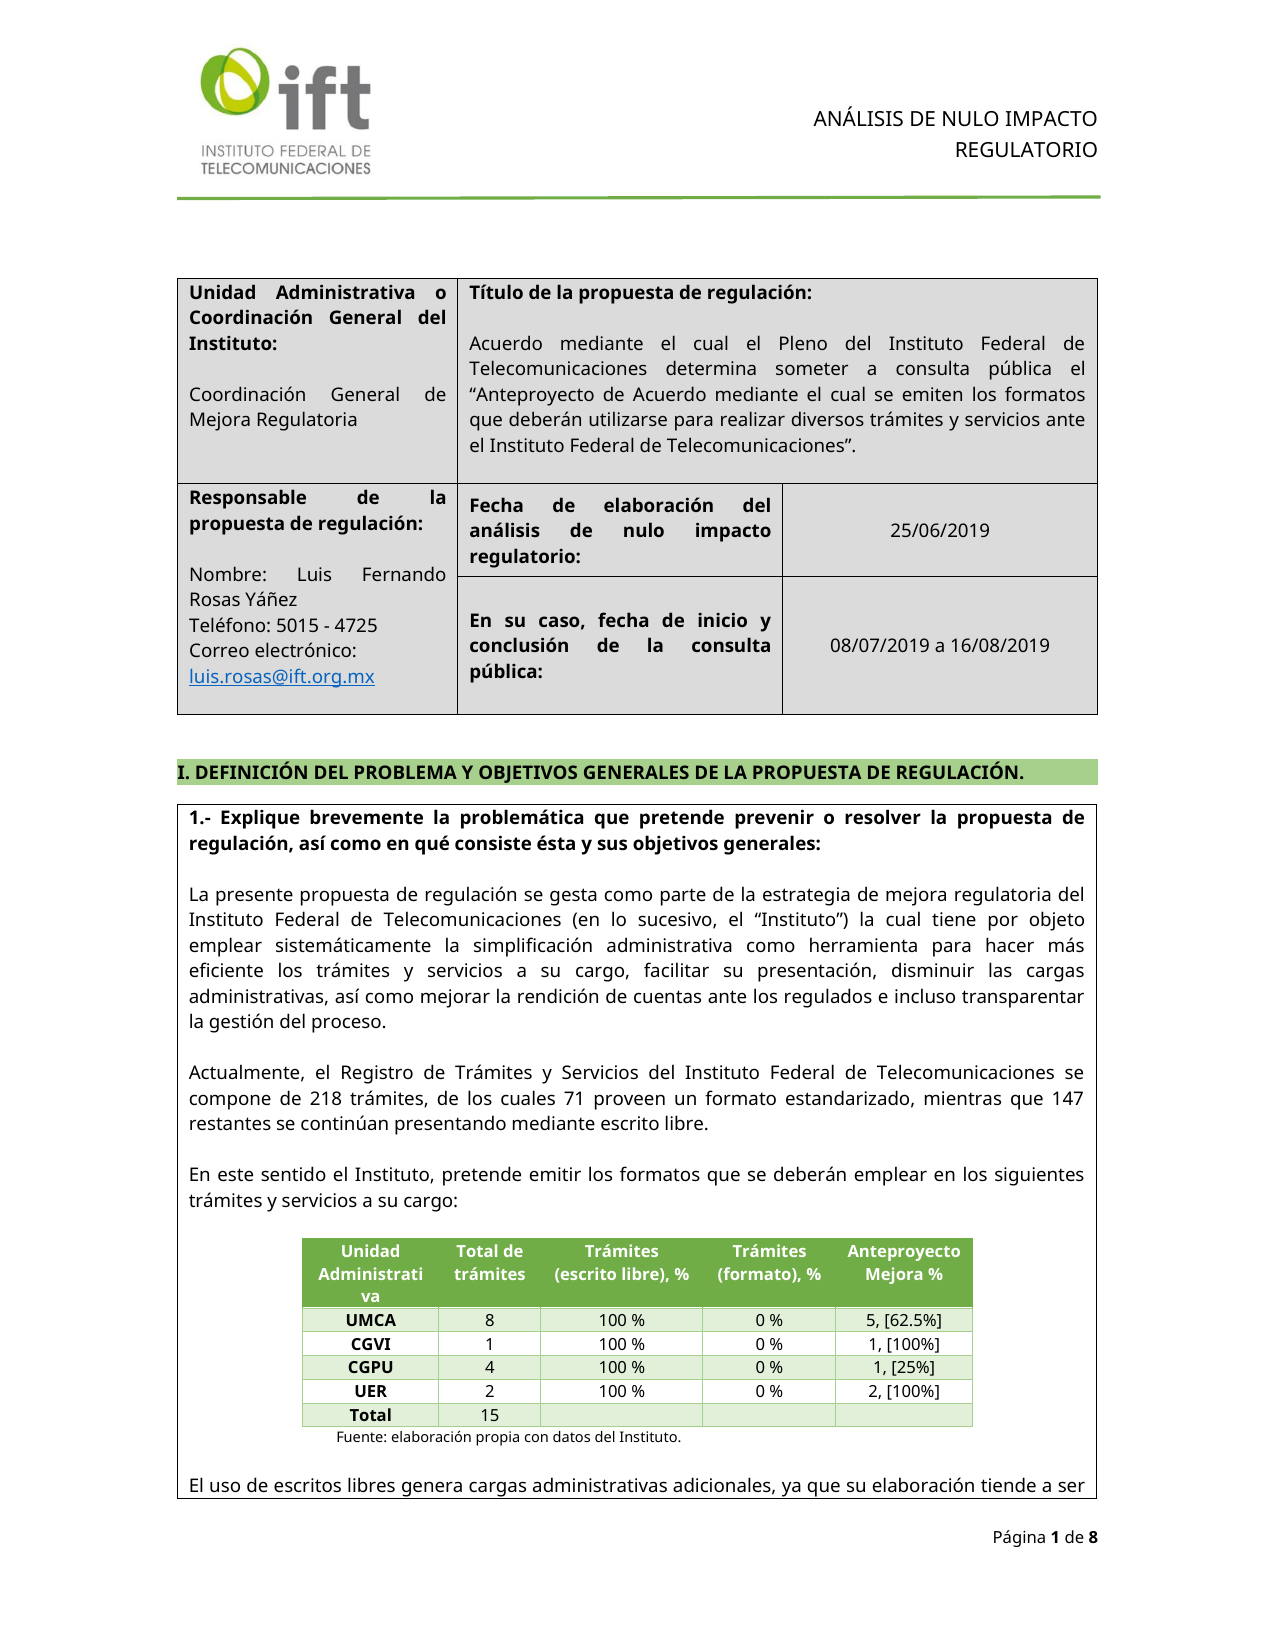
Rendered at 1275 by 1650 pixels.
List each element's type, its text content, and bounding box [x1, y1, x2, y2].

table_cell 25/06/2019 [783, 484, 1097, 576]
table_cell En su caso, fecha de inicio y conclusión de la consulta pública: [458, 577, 782, 714]
picture [177, 42, 401, 196]
table_cell Responsable de la propuesta de regulación: Nombre: Luis Fernando Rosas Yáñez Teléfono: 5015 - 4725 Correo electrónico: luis.rosas@ift.org.mx [178, 484, 457, 714]
table_header Título de la propuesta de regulación: Acuerdo mediante el cual el Pleno del Instituto Federal de Telecomunicaciones determina someter a consulta pública el “Anteproyecto de Acuerdo mediante el cual se emiten los formatos que deberán utilizarse para realizar diversos trámites y servicios ante el Instituto Federal de Telecomunicaciones”. [458, 279, 1097, 483]
table_header Unidad Administrativa o Coordinación General del Instituto: Coordinación General de Mejora Regulatoria [178, 279, 457, 483]
text I. DEFINICIÓN DEL PROBLEMA Y OBJETIVOS GENERALES DE LA PROPUESTA DE REGULACIÓN. [177, 759, 1098, 785]
table_cell Fecha de elaboración del análisis de nulo impacto regulatorio: [458, 484, 782, 576]
table_cell 08/07/2019 a 16/08/2019 [783, 577, 1097, 714]
